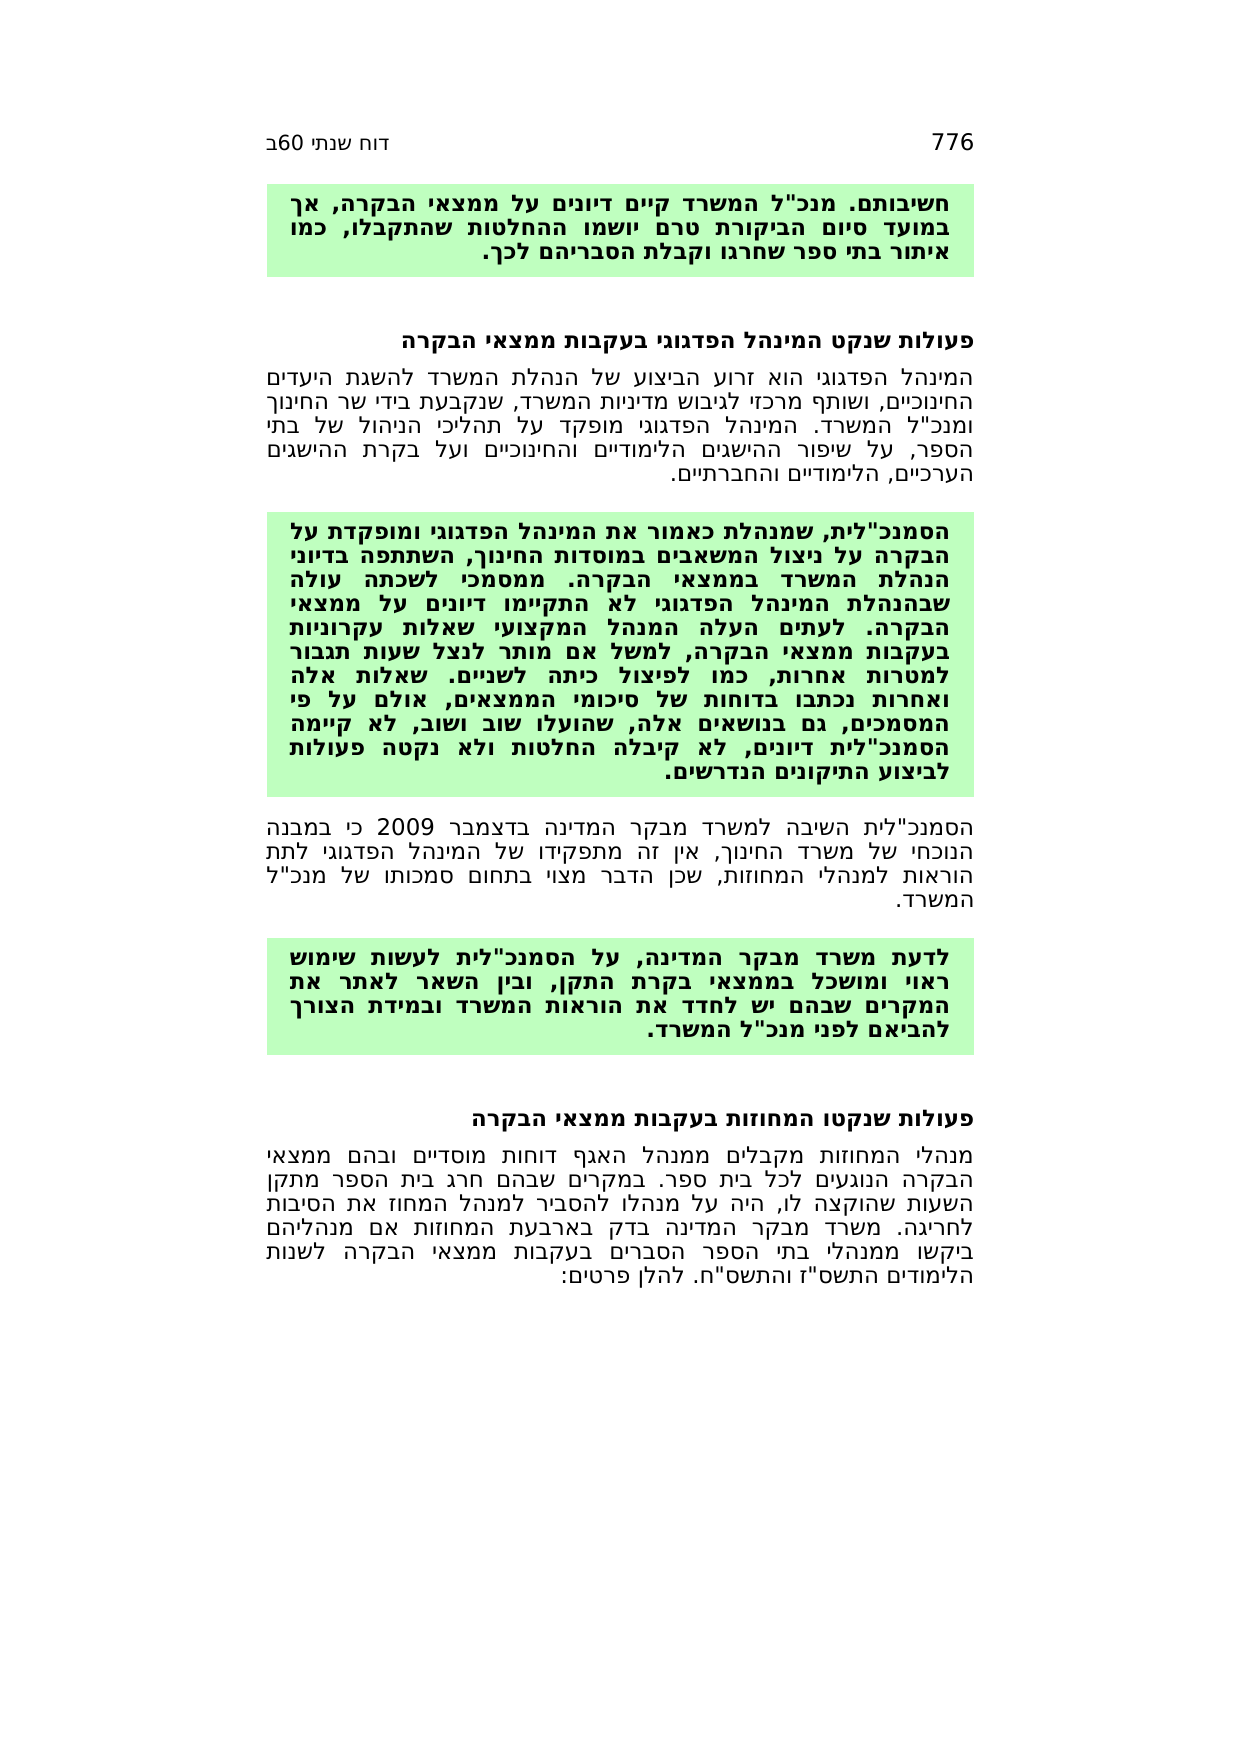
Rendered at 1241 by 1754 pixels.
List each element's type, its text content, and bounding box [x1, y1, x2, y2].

text לדעת משרד מבקר המדינה, על הסמנכ"לית לעשות שימוש ראוי ומושכל בממצאי בקרת התקן, ובין השאר לאתר את המקרים שבהם יש לחדד את הוראות המשרד ובמידת הצורך להביאם לפני מנכ"ל המשרד. [267, 938, 974, 1055]
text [267, 184, 974, 277]
text הסמנכ"לית, שמנהלת כאמור את המינהל הפדגוגי ומופקדת על הבקרה על ניצול המשאבים במוסדות החינוך, השתתפה בדיוני הנהלת המשרד בממצאי הבקרה. ממסמכי לשכתה עולה שבהנהלת המינהל הפדגוגי לא התקיימו דיונים על ממצאי הבקרה. לעתים העלה המנהל המקצועי שאלות עקרוניות בעקבות ממצאי הבקרה, למשל אם מותר לנצל שעות תגבור למטרות אחרות, כמו לפיצול כיתה לשניים. שאלות אלה ואחרות נכתבו בדוחות של סיכומי הממצאים, אולם על פי המסמכים, גם בנושאים אלה, שהועלו שוב ושוב, לא קיימה הסמנכ"לית דיונים, לא קיבלה החלטות ולא נקטה פעולות לביצוע התיקונים הנדרשים. [267, 512, 974, 797]
text פעולות שנקטו המחוזות בעקבות ממצאי הבקרה [266, 1105, 974, 1132]
text הסמנכ"לית השיבה למשרד מבקר המדינה בדצמבר 2009 כי במבנה הנוכחי של משרד החינוך, אין זה מתפקידו של המינהל הפדגוגי לתת הוראות למנהלי המחוזות, שכן הדבר מצוי בתחום סמכותו של מנכ"ל המשרד. [266, 816, 974, 912]
text פעולות שנקט המינהל הפדגוגי בעקבות ממצאי הבקרה [266, 327, 974, 354]
text המינהל הפדגוגי הוא זרוע הביצוע של הנהלת המשרד להשגת היעדים החינוכיים, ושותף מרכזי לגיבוש מדיניות המשרד, שנקבעת בידי שר החינוך ומנכ"ל המשרד. המינהל הפדגוגי מופקד על תהליכי הניהול של בתי הספר, על שיפור ההישגים הלימודיים והחינוכיים ועל בקרת ההישגים הערכיים, הלימודיים והחברתיים. [266, 366, 974, 486]
text מנהלי המחוזות מקבלים ממנהל האגף דוחות מוסדיים ובהם ממצאי הבקרה הנוגעים לכל בית ספר. במקרים שבהם חרג בית הספר מתקן השעות שהוקצה לו, היה על מנהלו להסביר למנהל המחוז את הסיבות לחריגה. משרד מבקר המדינה בדק בארבעת המחוזות אם מנהליהם ביקשו ממנהלי בתי הספר הסברים בעקבות ממצאי הבקרה לשנות הלימודים התשס"ז והתשס"ח. להלן פרטים: [266, 1144, 974, 1288]
